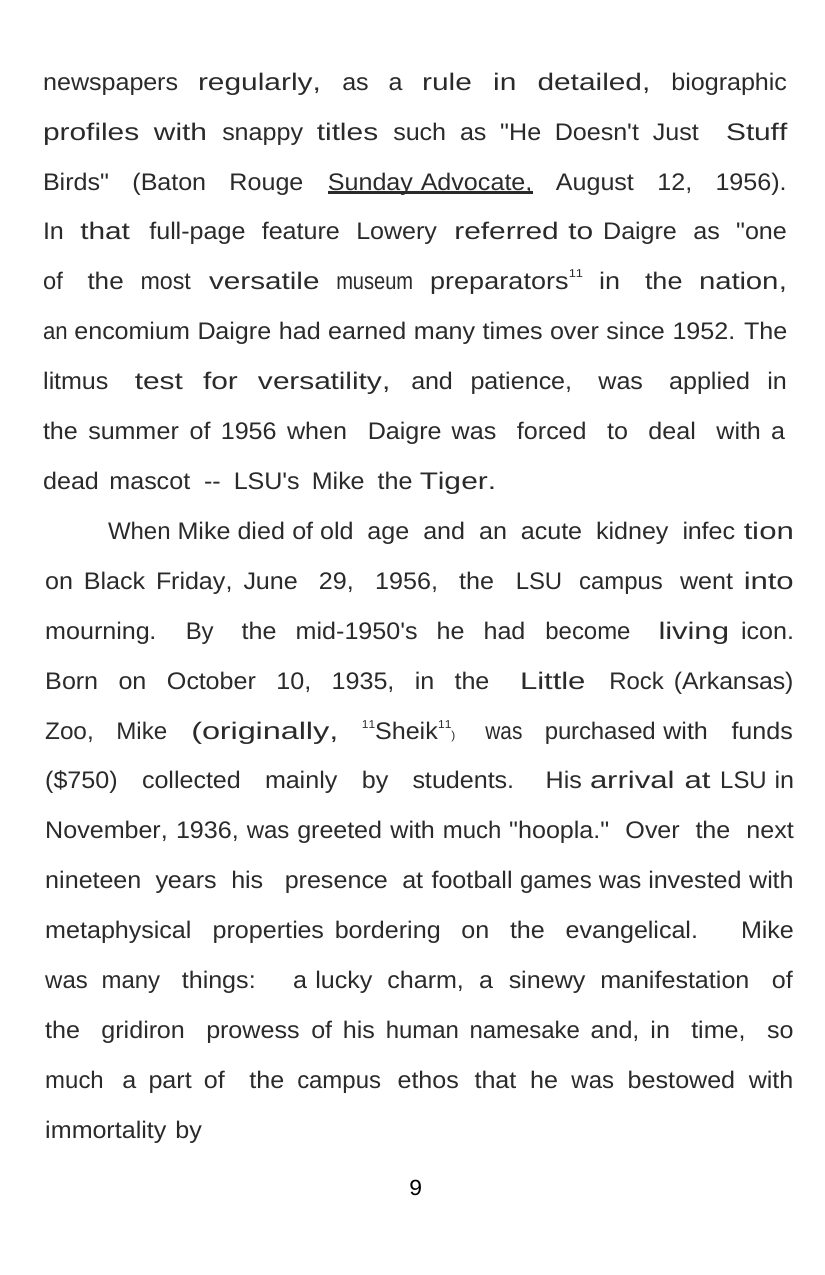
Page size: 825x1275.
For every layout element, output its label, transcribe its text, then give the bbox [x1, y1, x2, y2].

text When Mike died of old age and an acute kidney infec­ tion on Black Friday, June 29, 1956, the LSU campus went into mourning. By the mid-1950's he had become living icon. Born on October 10, 1935, in the Little Rock (Arkansas) Zoo, Mike (originally, 11Sheik11) was purchased with funds ($750) collected mainly by students. His arrival at LSU in November, 1936, was greeted with much "hoopla." Over the next nineteen years his presence at football games was invested with metaphysical properties bordering on the evangelical. Mike was many things: a lucky charm, a sinewy manifestation of the gridiron prowess of his human namesake and, in time, so much a part of the campus ethos that he was bestowed with immortality by [45, 517, 794, 1143]
text newspapers regularly, as a rule in detailed, biographic profiles with snappy titles such as "He Doesn't Just Stuff Birds" (Baton Rouge Sunday Advocate, August 12, 1956). In that full-page feature Lowery referred to Daigre as "one of the most versatile museum preparators11 in the nation, an encomium Daigre had earned many times over since 1952. The litmus test for versatility, and patience, was applied in the summer of 1956 when Daigre was forced to deal with a dead mascot -- LSU's Mike the Tiger. [43, 68, 787, 495]
